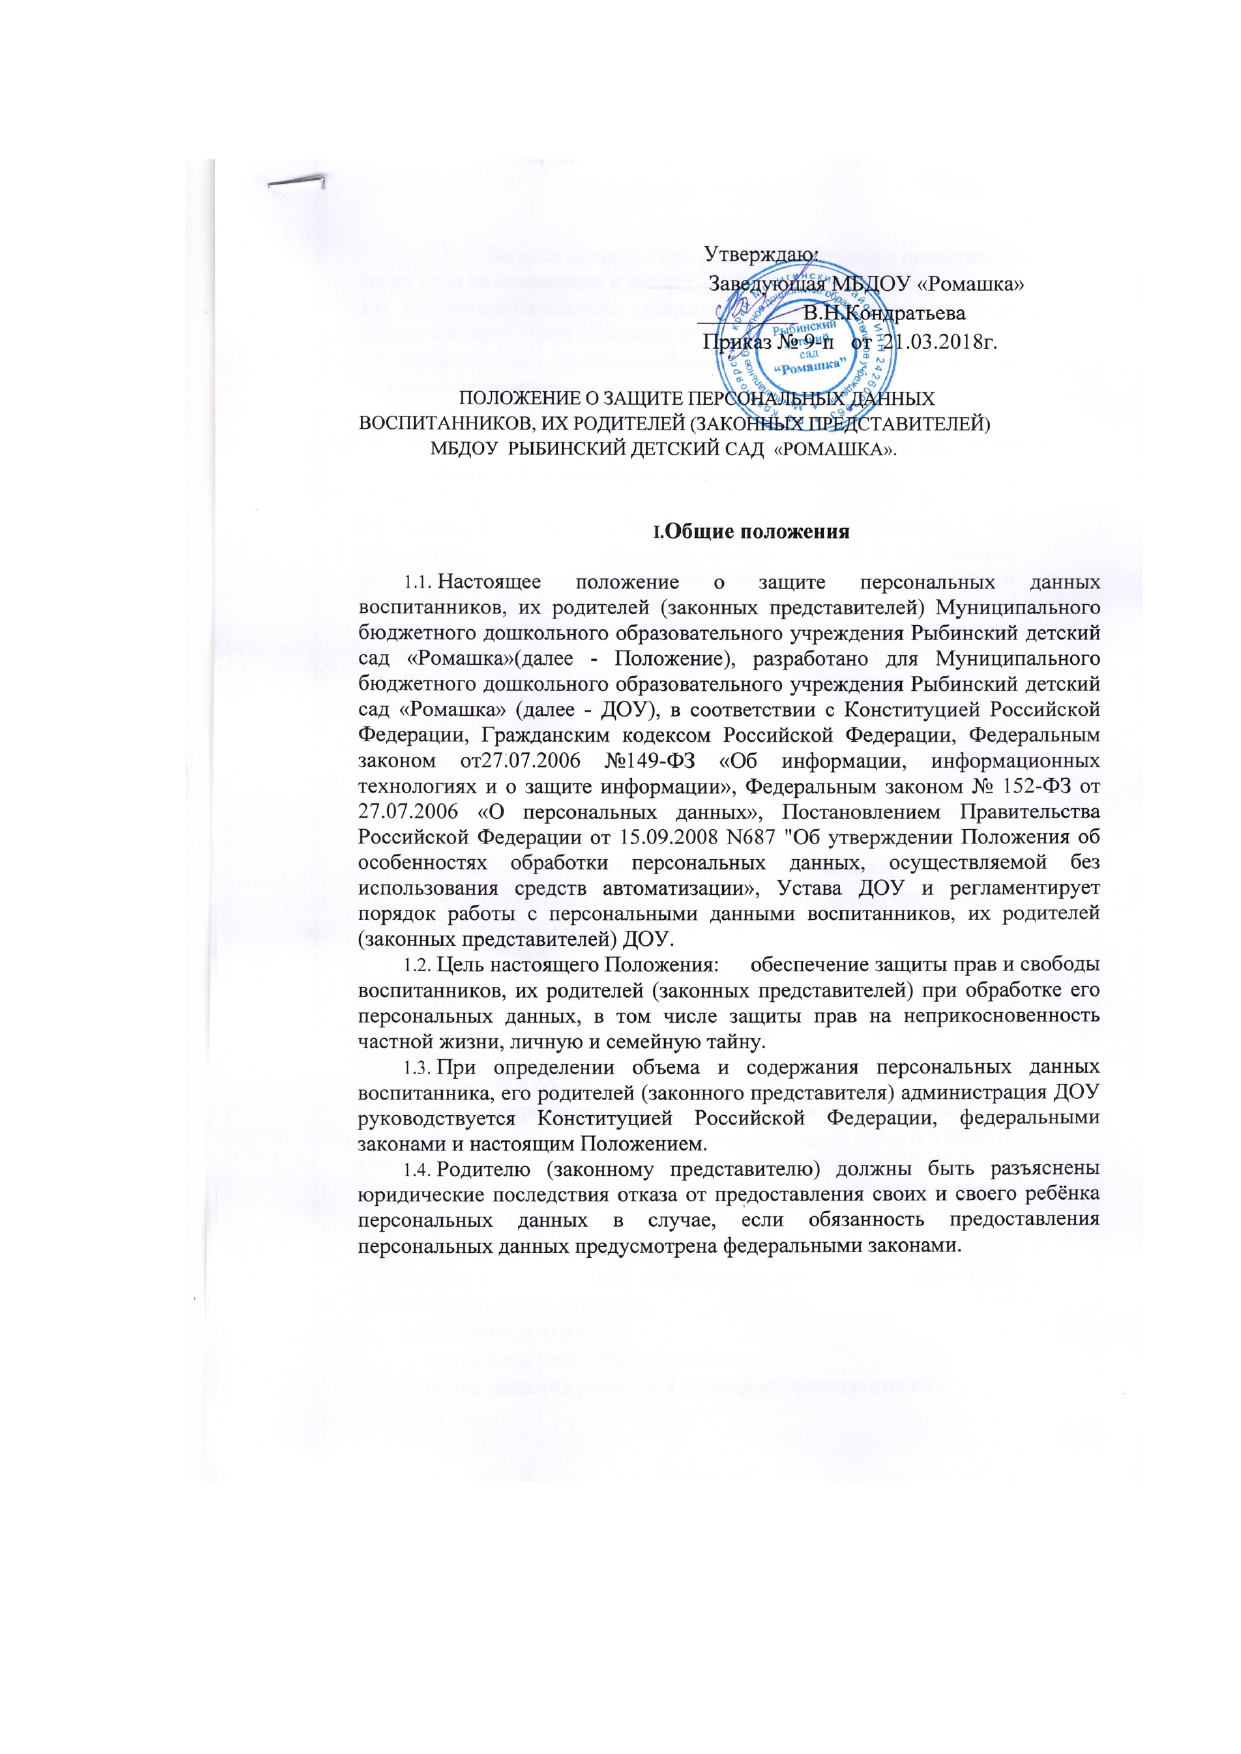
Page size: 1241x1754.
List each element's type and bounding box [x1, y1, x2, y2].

picture [177, 150, 1151, 1490]
